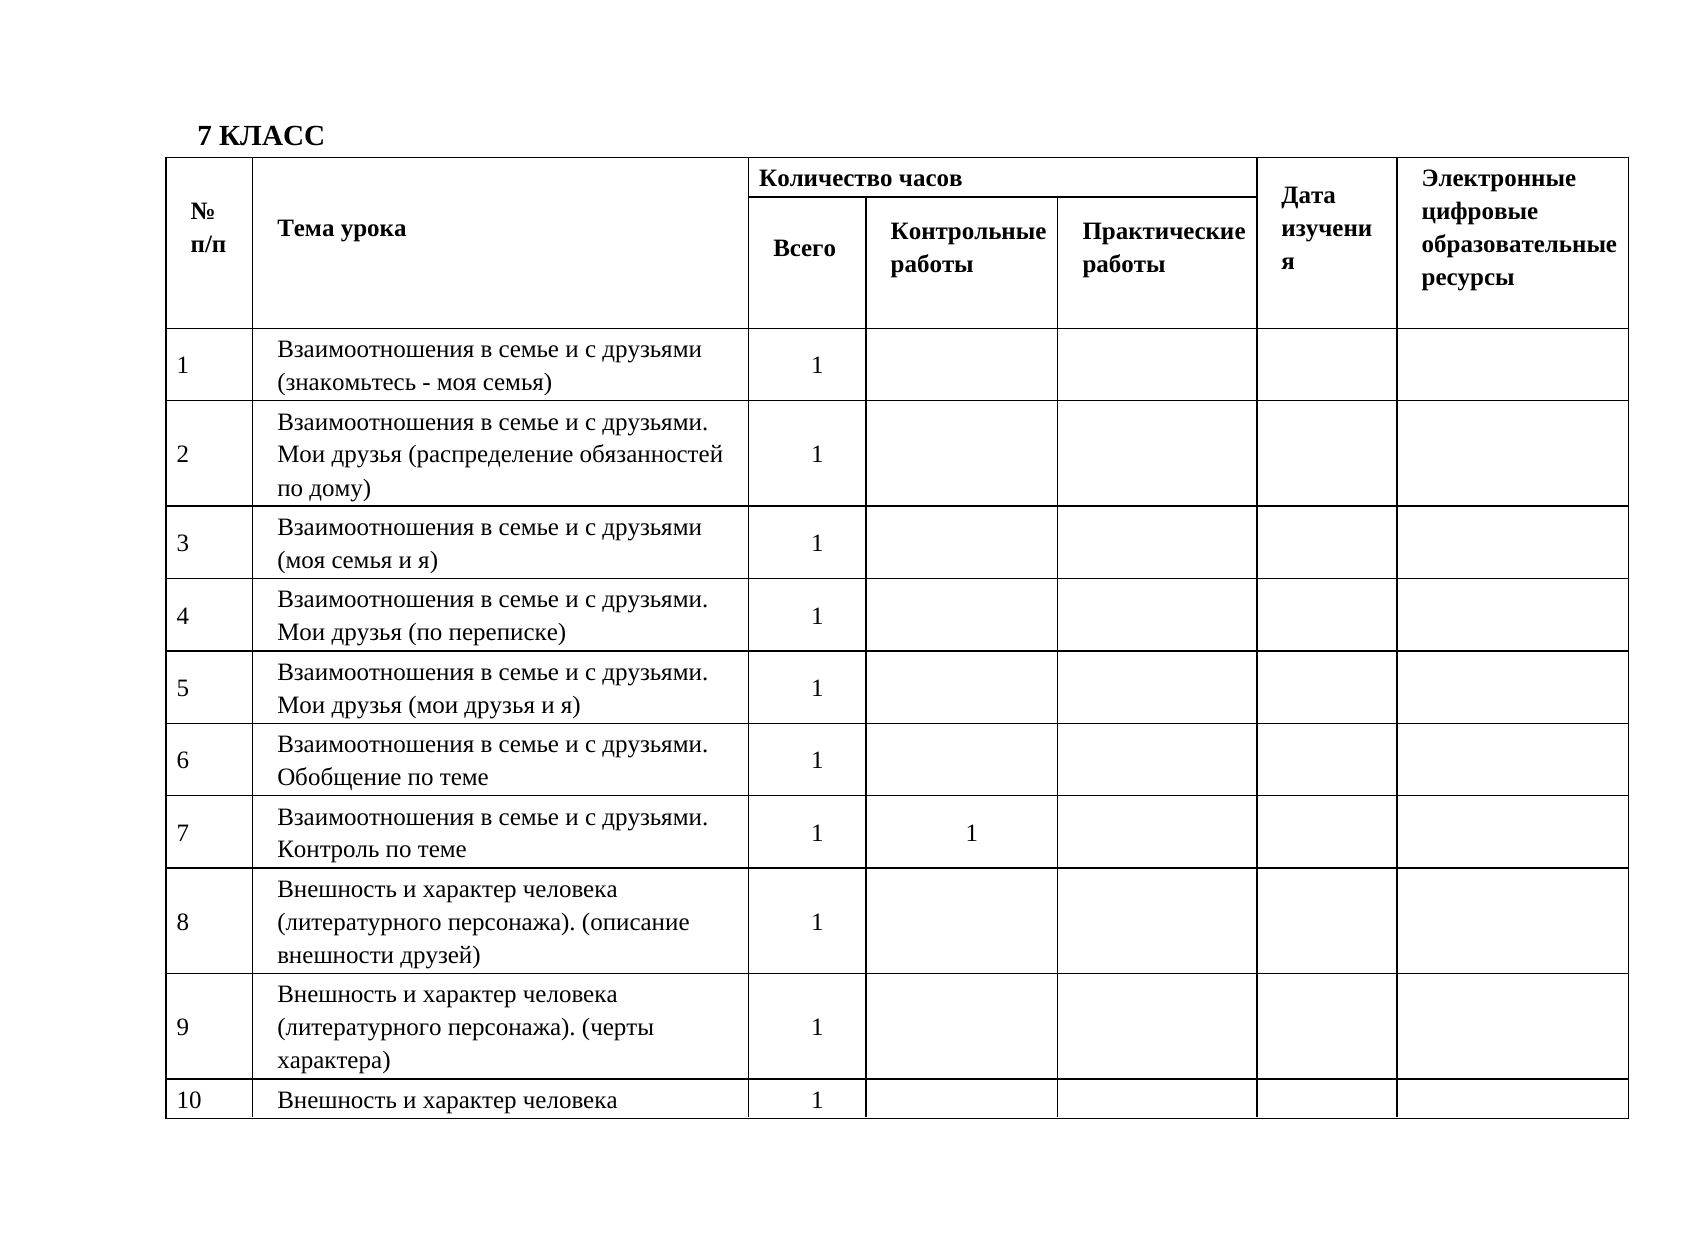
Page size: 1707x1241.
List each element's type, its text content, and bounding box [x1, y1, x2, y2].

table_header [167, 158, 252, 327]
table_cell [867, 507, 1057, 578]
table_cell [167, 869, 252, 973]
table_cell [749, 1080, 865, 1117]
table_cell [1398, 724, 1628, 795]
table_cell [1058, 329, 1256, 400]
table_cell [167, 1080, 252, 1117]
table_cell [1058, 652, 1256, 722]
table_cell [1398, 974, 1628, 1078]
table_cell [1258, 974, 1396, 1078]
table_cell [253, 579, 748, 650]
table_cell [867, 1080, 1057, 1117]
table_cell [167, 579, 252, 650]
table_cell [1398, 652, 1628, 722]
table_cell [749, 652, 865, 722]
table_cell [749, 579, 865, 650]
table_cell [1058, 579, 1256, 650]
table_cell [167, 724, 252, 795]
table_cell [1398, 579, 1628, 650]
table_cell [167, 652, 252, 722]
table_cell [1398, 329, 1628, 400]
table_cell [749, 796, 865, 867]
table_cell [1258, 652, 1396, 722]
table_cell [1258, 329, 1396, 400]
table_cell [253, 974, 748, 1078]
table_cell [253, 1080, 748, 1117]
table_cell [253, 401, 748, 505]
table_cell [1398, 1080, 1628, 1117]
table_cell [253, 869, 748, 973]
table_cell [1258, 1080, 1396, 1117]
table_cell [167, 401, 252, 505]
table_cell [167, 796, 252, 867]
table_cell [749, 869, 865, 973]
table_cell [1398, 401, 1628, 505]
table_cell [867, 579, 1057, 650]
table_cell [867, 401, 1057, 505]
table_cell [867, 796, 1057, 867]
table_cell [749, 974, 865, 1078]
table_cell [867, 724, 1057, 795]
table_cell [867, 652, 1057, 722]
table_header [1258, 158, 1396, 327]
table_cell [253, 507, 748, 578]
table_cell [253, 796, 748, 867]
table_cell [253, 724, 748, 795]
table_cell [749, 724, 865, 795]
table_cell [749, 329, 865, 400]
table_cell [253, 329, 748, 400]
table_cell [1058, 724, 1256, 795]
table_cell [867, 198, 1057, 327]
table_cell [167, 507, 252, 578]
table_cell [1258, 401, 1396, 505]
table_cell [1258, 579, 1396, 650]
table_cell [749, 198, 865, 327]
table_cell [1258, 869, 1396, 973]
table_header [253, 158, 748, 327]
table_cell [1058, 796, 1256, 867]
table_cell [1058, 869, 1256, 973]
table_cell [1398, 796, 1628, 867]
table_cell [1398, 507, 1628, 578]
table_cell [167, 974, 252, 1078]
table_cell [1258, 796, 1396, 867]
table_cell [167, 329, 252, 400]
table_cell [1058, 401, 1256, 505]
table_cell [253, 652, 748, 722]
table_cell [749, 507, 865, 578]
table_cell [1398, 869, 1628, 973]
text 7 КЛАСС [190, 118, 1618, 152]
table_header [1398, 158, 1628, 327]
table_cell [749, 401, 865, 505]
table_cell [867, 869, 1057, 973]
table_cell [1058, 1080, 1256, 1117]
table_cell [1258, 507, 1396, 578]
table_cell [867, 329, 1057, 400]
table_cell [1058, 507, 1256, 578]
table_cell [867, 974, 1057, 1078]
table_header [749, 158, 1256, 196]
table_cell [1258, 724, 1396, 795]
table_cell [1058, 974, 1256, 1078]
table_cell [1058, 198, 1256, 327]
